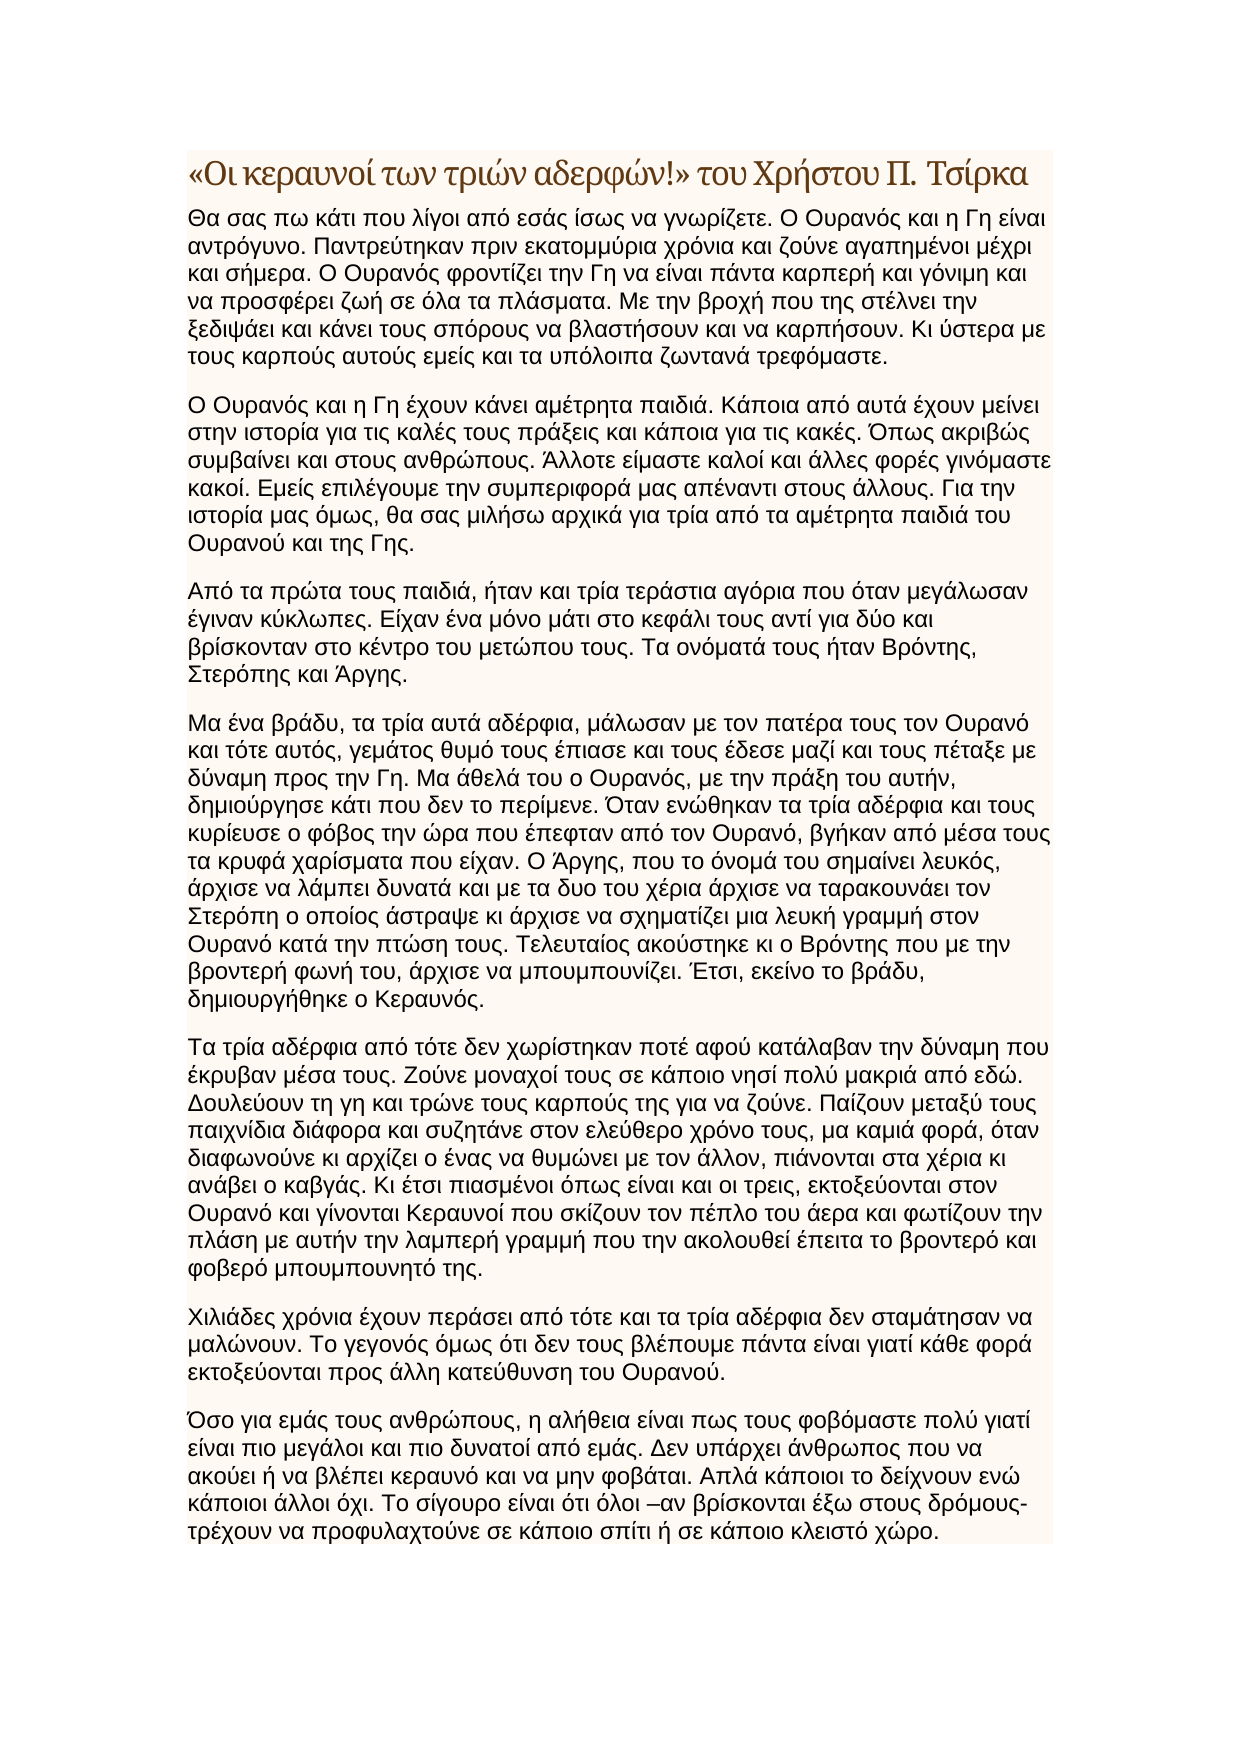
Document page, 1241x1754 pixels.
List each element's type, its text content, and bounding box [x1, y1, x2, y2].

text «Οι κεραυνοί των τριών αδερφών!» του Χρήστου Π. Τσίρκα [187, 150, 1053, 195]
text Ο Ουρανός και η Γη έχουν κάνει αμέτρητα παιδιά. Κάποια από αυτά έχουν μείνει στην ιστορία για τις καλές τους πράξεις και κάποια για τις κακές. Όπως ακριβώς συμβαίνει και στους ανθρώπους. Άλλοτε είμαστε καλοί και άλλες φορές γινόμαστε κακοί. Εμείς επιλέγουμε την συμπεριφορά μας απέναντι στους άλλους. Για την ιστορία μας όμως, θα σας μιλήσω αρχικά για τρία από τα αμέτρητα παιδιά του Ουρανού και της Γης. [187, 391, 1053, 556]
text Τα τρία αδέρφια από τότε δεν χωρίστηκαν ποτέ αφού κατάλαβαν την δύναμη που έκρυβαν μέσα τους. Ζούνε μοναχοί τους σε κάποιο νησί πολύ μακριά από εδώ. Δουλεύουν τη γη και τρώνε τους καρπούς της για να ζούνε. Παίζουν μεταξύ τους παιχνίδια διάφορα και συζητάνε στον ελεύθερο χρόνο τους, μα καμιά φορά, όταν διαφωνούνε κι αρχίζει ο ένας να θυμώνει με τον άλλον, πιάνονται στα χέρια κι ανάβει ο καβγάς. Κι έτσι πιασμένοι όπως είναι και οι τρεις, εκτοξεύονται στον Ουρανό και γίνονται Κεραυνοί που σκίζουν τον πέπλο του άερα και φωτίζουν την πλάση με αυτήν την λαμπερή γραμμή που την ακολουθεί έπειτα το βροντερό και φοβερό μπουμπουνητό της. [187, 1033, 1053, 1282]
text Όσο για εμάς τους ανθρώπους, η αλήθεια είναι πως τους φοβόμαστε πολύ γιατί είναι πιο μεγάλοι και πιο δυνατοί από εμάς. Δεν υπάρχει άνθρωπος που να ακούει ή να βλέπει κεραυνό και να μην φοβάται. Απλά κάποιοι το δείχνουν ενώ κάποιοι άλλοι όχι. Το σίγουρο είναι ότι όλοι –αν βρίσκονται έξω στους δρόμους-τρέχουν να προφυλαχτούνε σε κάποιο σπίτι ή σε κάποιο κλειστό χώρο. [187, 1406, 1053, 1544]
text Χιλιάδες χρόνια έχουν περάσει από τότε και τα τρία αδέρφια δεν σταμάτησαν να μαλώνουν. Το γεγονός όμως ότι δεν τους βλέπουμε πάντα είναι γιατί κάθε φορά εκτοξεύονται προς άλλη κατεύθυνση του Ουρανού. [187, 1303, 1053, 1385]
text Θα σας πω κάτι που λίγοι από εσάς ίσως να γνωρίζετε. Ο Ουρανός και η Γη είναι αντρόγυνο. Παντρεύτηκαν πριν εκατομμύρια χρόνια και ζούνε αγαπημένοι μέχρι και σήμερα. Ο Ουρανός φροντίζει την Γη να είναι πάντα καρπερή και γόνιμη και να προσφέρει ζωή σε όλα τα πλάσματα. Με την βροχή που της στέλνει την ξεδιψάει και κάνει τους σπόρους να βλαστήσουν και να καρπήσουν. Κι ύστερα με τους καρπούς αυτούς εμείς και τα υπόλοιπα ζωντανά τρεφόμαστε. [187, 204, 1053, 370]
text Από τα πρώτα τους παιδιά, ήταν και τρία τεράστια αγόρια που όταν μεγάλωσαν έγιναν κύκλωπες. Είχαν ένα μόνο μάτι στο κεφάλι τους αντί για δύο και βρίσκονταν στο κέντρο του μετώπου τους. Τα ονόματά τους ήταν Βρόντης, Στερόπης και Άργης. [187, 577, 1053, 688]
text Μα ένα βράδυ, τα τρία αυτά αδέρφια, μάλωσαν με τον πατέρα τους τον Ουρανό και τότε αυτός, γεμάτος θυμό τους έπιασε και τους έδεσε μαζί και τους πέταξε με δύναμη προς την Γη. Μα άθελά του ο Ουρανός, με την πράξη του αυτήν, δημιούργησε κάτι που δεν το περίμενε. Όταν ενώθηκαν τα τρία αδέρφια και τους κυρίευσε ο φόβος την ώρα που έπεφταν από τον Ουρανό, βγήκαν από μέσα τους τα κρυφά χαρίσματα που είχαν. Ο Άργης, που το όνομά του σημαίνει λευκός, άρχισε να λάμπει δυνατά και με τα δυο του χέρια άρχισε να ταρακουνάει τον Στερόπη ο οποίος άστραψε κι άρχισε να σχηματίζει μια λευκή γραμμή στον Ουρανό κατά την πτώση τους. Τελευταίος ακούστηκε κι ο Βρόντης που με την βροντερή φωνή του, άρχισε να μπουμπουνίζει. Έτσι, εκείνο το βράδυ, δημιουργήθηκε ο Κεραυνός. [187, 709, 1053, 1012]
